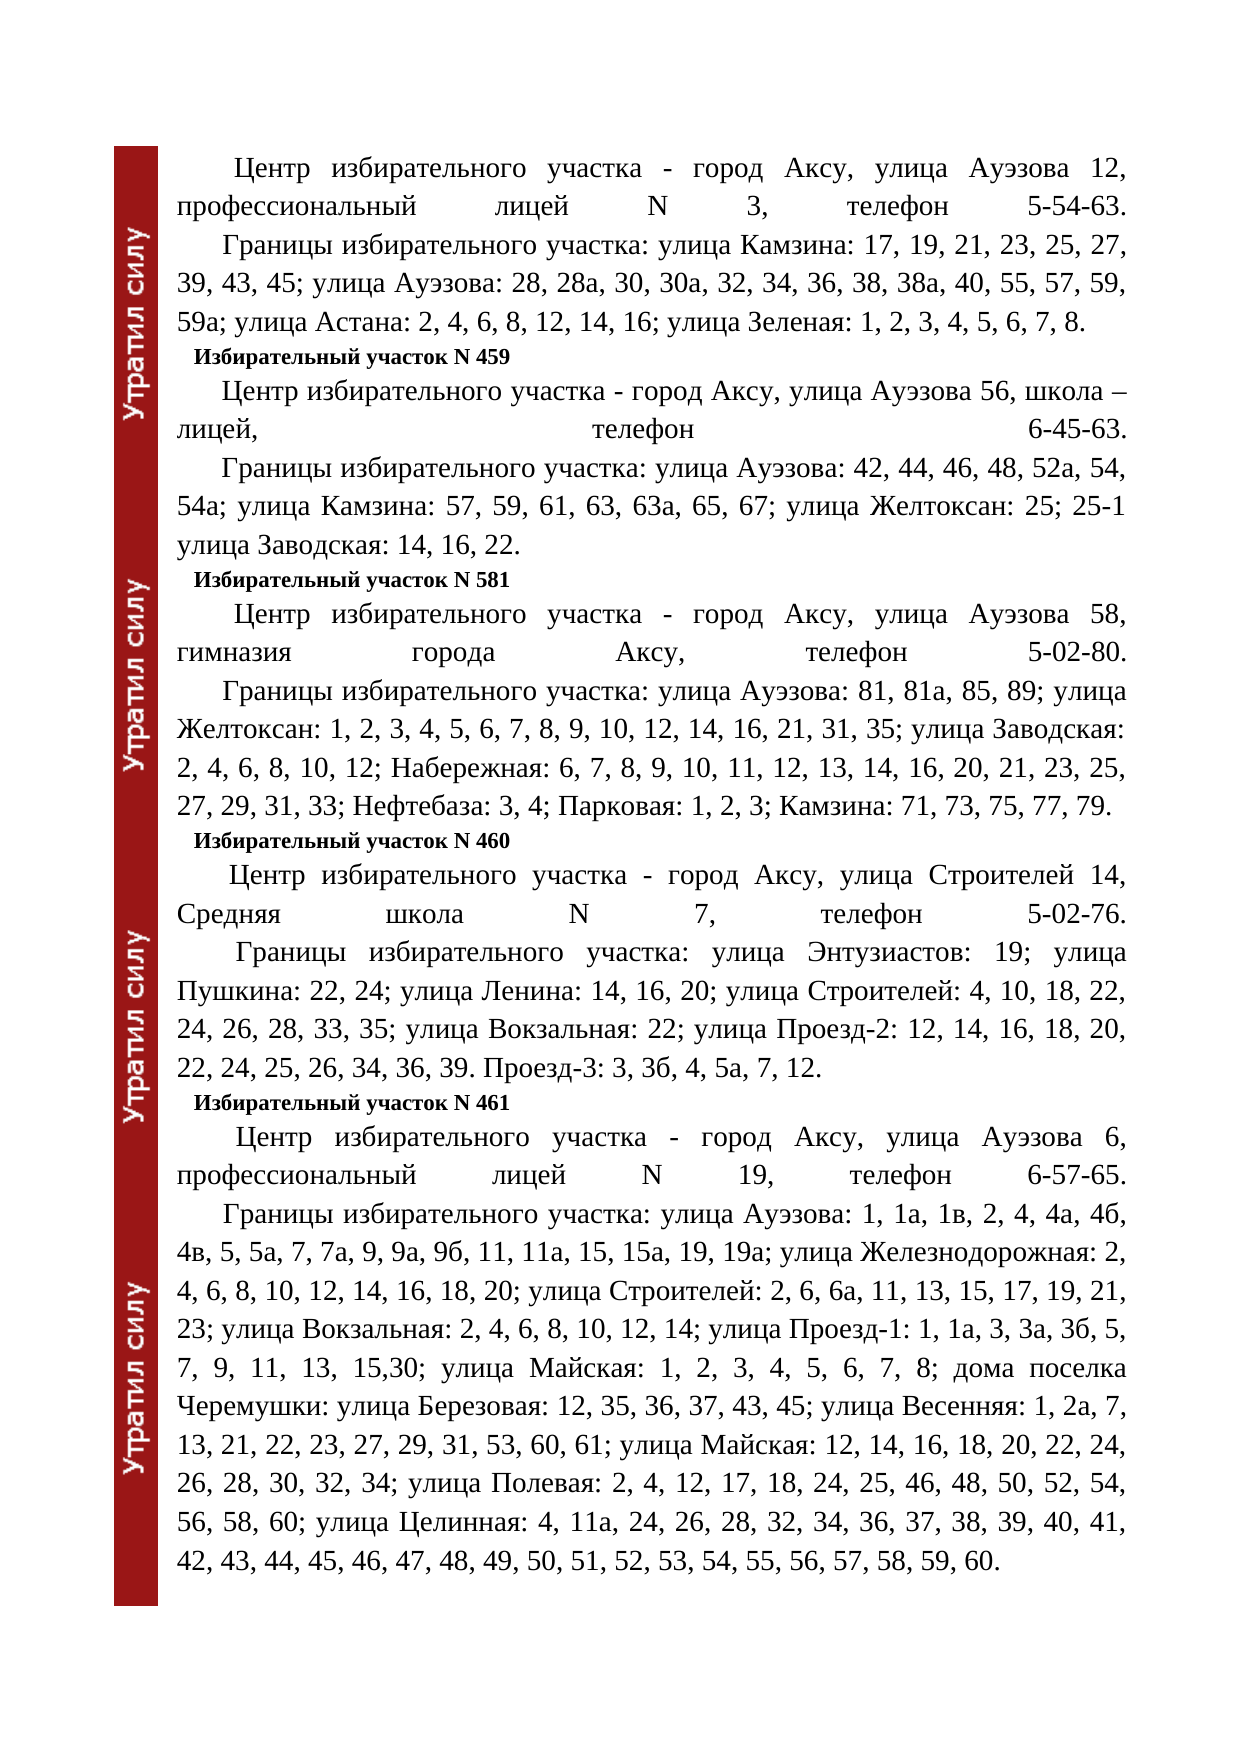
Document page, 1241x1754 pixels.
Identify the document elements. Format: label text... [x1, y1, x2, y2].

text Избирательный участок N 460 [112, 827, 1128, 853]
picture [114, 592, 158, 596]
picture [114, 1115, 158, 1119]
picture [114, 561, 158, 566]
text Центр избирательного участка - город Аксу, улица Ауэзова 6, профессиональный лицей N 19, телефон 6-57-65. Границы избирательного участка: улица Ауэзова: 1, 1а, 1в, 2, 4, 4а, 4б, 4в, 5, 5а, 7, 7а, 9, 9а, 9б, 11, 11а, 15, 15а, 19, 19а; улица Железнодорожная: 2, 4, 6, 8, 10, 12, 14, 16, 18, 20; улица Строителей: 2, 6, 6а, 11, 13, 15, 17, 19, 21, 23; улица Вокзальная: 2, 4, 6, 8, 10, 12, 14; улица Проезд-1: 1, 1а, 3, 3а, 3б, 5, 7, 9, 11, 13, 15,30; улица Майская: 1, 2, 3, 4, 5, 6, 7, 8; дома поселка Черемушки: улица Березовая: 12, 35, 36, 37, 43, 45; улица Весенняя: 1, 2а, 7, 13, 21, 22, 23, 27, 29, 31, 53, 60, 61; улица Майская: 12, 14, 16, 18, 20, 22, 24, 26, 28, 30, 32, 34; улица Полевая: 2, 4, 12, 17, 18, 24, 25, 46, 48, 50, 52, 54, 56, 58, 60; улица Целинная: 4, 11а, 24, 26, 28, 32, 34, 36, 37, 38, 39, 40, 41, 42, 43, 44, 45, 46, 47, 48, 49, 50, 51, 52, 53, 54, 55, 56, 57, 58, 59, 60. [112, 1119, 1128, 1576]
picture [114, 369, 158, 373]
picture [114, 822, 158, 827]
picture [114, 1576, 158, 1606]
picture [114, 1083, 158, 1088]
picture [114, 853, 158, 857]
text Центр избирательного участка - город Аксу, улица Строителей 14, Средняя школа N 7, телефон 5-02-76. Границы избирательного участка: улица Энтузиастов: 19; улица Пушкина: 22, 24; улица Ленина: 14, 16, 20; улица Строителей: 4, 10, 18, 22, 24, 26, 28, 33, 35; улица Вокзальная: 22; улица Проезд-2: 12, 14, 16, 18, 20, 22, 24, 25, 26, 34, 36, 39. Проезд-3: 3, 3б, 4, 5а, 7, 12. [112, 857, 1128, 1083]
text Избирательный участок N 459 [112, 343, 1128, 369]
text Центр избирательного участка - город Аксу, улица Ауэзова 58, гимназия города Аксу, телефон 5-02-80. Границы избирательного участка: улица Ауэзова: 81, 81а, 85, 89; улица Желтоксан: 1, 2, 3, 4, 5, 6, 7, 8, 9, 10, 12, 14, 16, 21, 31, 35; улица Заводская: 2, 4, 6, 8, 10, 12; Набережная: 6, 7, 8, 9, 10, 11, 12, 13, 14, 16, 20, 21, 23, 25, 27, 29, 31, 33; Нефтебаза: 3, 4; Парковая: 1, 2, 3; Камзина: 71, 73, 75, 77, 79. [112, 596, 1128, 822]
text Избирательный участок N 581 [112, 566, 1128, 592]
text Избирательный участок N 461 [112, 1088, 1128, 1115]
text Центр избирательного участка - город Аксу, улица Ауэзова 56, школа – лицей, телефон 6-45-63. Границы избирательного участка: улица Ауэзова: 42, 44, 46, 48, 52а, 54, 54а; улица Камзина: 57, 59, 61, 63, 63а, 65, 67; улица Желтоксан: 25; 25-1 улица Заводская: 14, 16, 22. [112, 373, 1128, 561]
text Центр избирательного участка - город Аксу, улица Ауэзова 12, профессиональный лицей N 3, телефон 5-54-63. Границы избирательного участка: улица Камзина: 17, 19, 21, 23, 25, 27, 39, 43, 45; улица Ауэзова: 28, 28а, 30, 30а, 32, 34, 36, 38, 38а, 40, 55, 57, 59, 59а; улица Астана: 2, 4, 6, 8, 12, 14, 16; улица Зеленая: 1, 2, 3, 4, 5, 6, 7, 8. [112, 150, 1128, 338]
picture [114, 146, 158, 150]
picture [114, 338, 158, 343]
